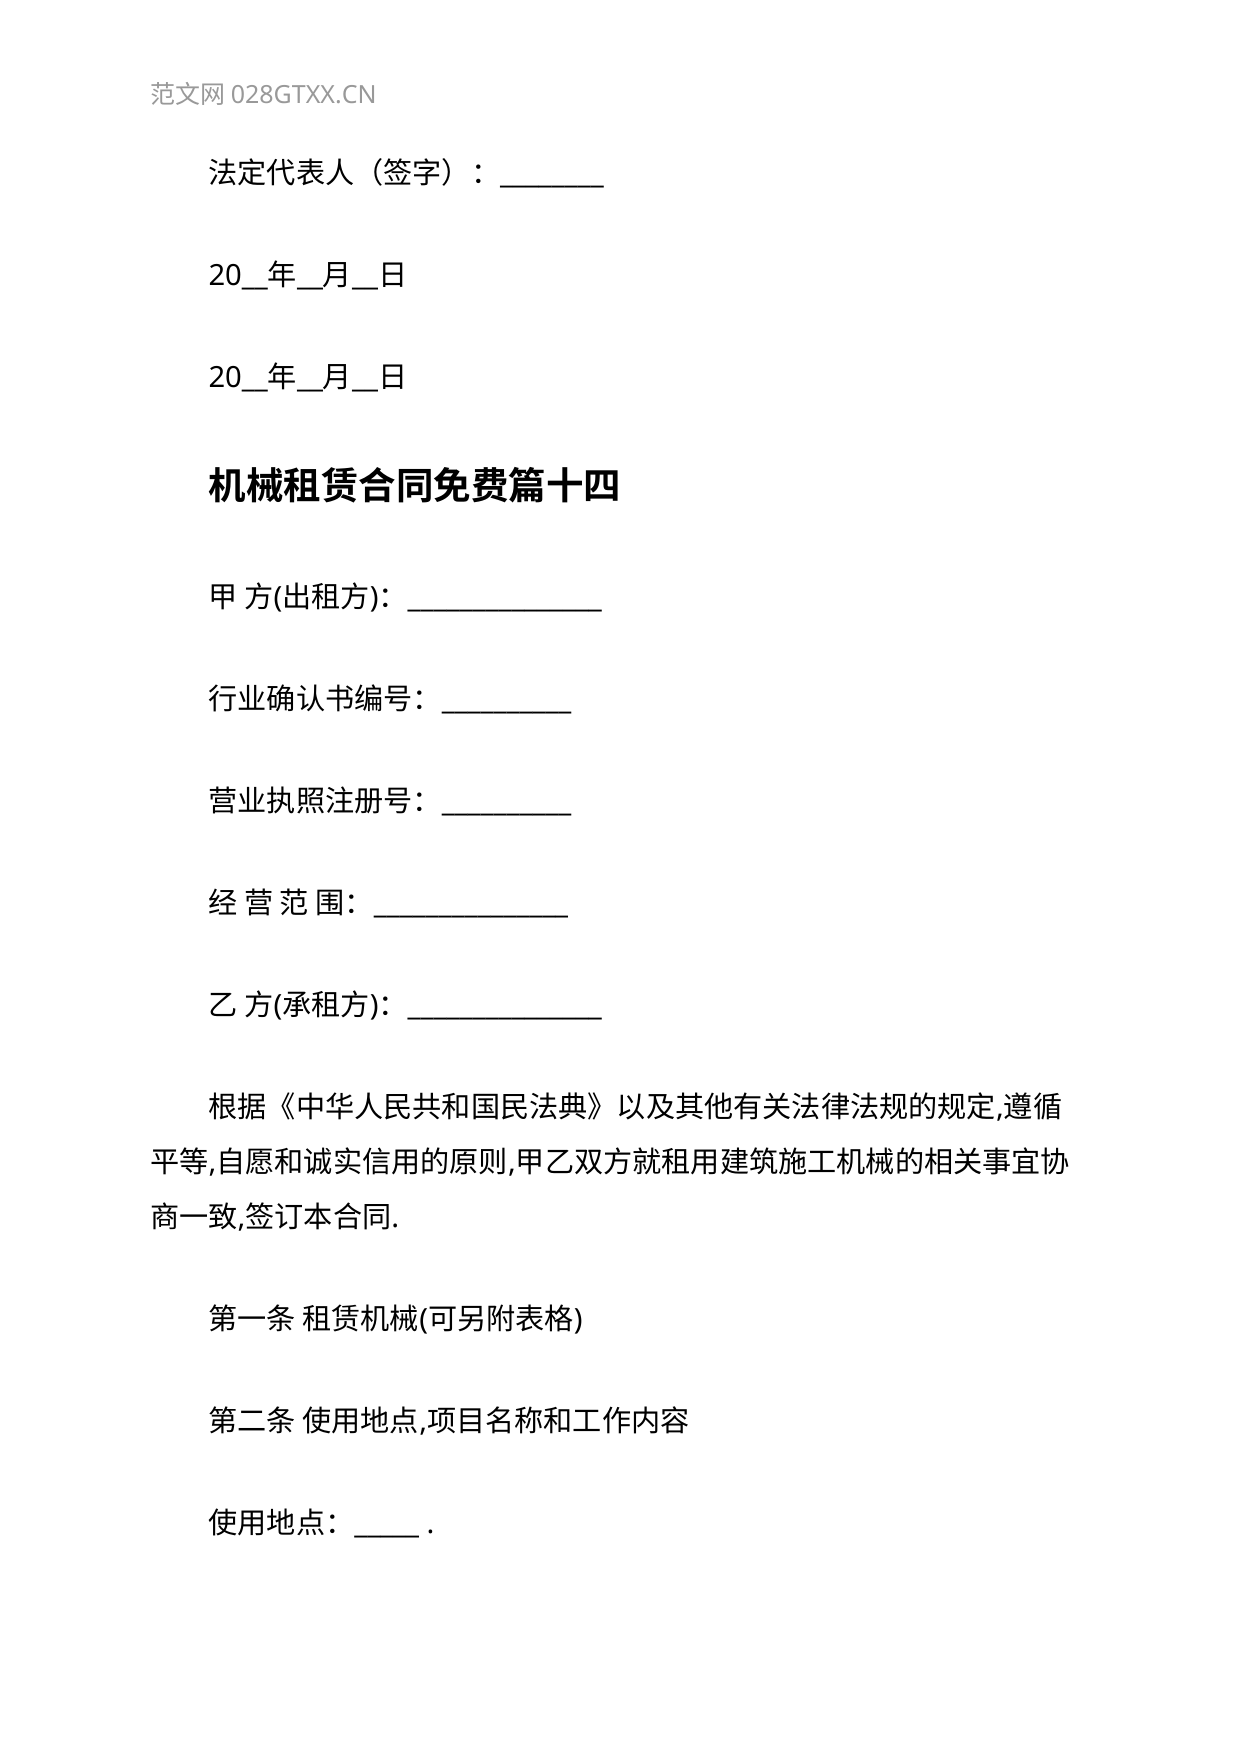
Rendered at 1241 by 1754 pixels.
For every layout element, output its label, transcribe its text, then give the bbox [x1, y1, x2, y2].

text 乙 方(承租方)：_______________ [150, 981, 1090, 1024]
text 法定代表人（签字）：________ [150, 150, 1090, 192]
text 行业确认书编号：__________ [150, 675, 1090, 718]
text 第一条 租赁机械(可另附表格) [150, 1295, 1090, 1338]
text 使用地点：_____ . [150, 1499, 1090, 1542]
text 第二条 使用地点,项目名称和工作内容 [150, 1397, 1090, 1439]
text 甲 方(出租方)：_______________ [150, 573, 1090, 616]
text 根据《中华人民共和国民法典》以及其他有关法律法规的规定,遵循平等,自愿和诚实信用的原则,甲乙双方就租用建筑施工机械的相关事宜协商一致,签订本合同. [150, 1083, 1090, 1236]
text 20__年__月__日 [150, 354, 1090, 396]
text 机械租赁合同免费篇十四 [150, 456, 1090, 510]
text 20__年__月__日 [150, 252, 1090, 294]
text 营业执照注册号：__________ [150, 777, 1090, 820]
text 经 营 范 围：_______________ [150, 879, 1090, 922]
